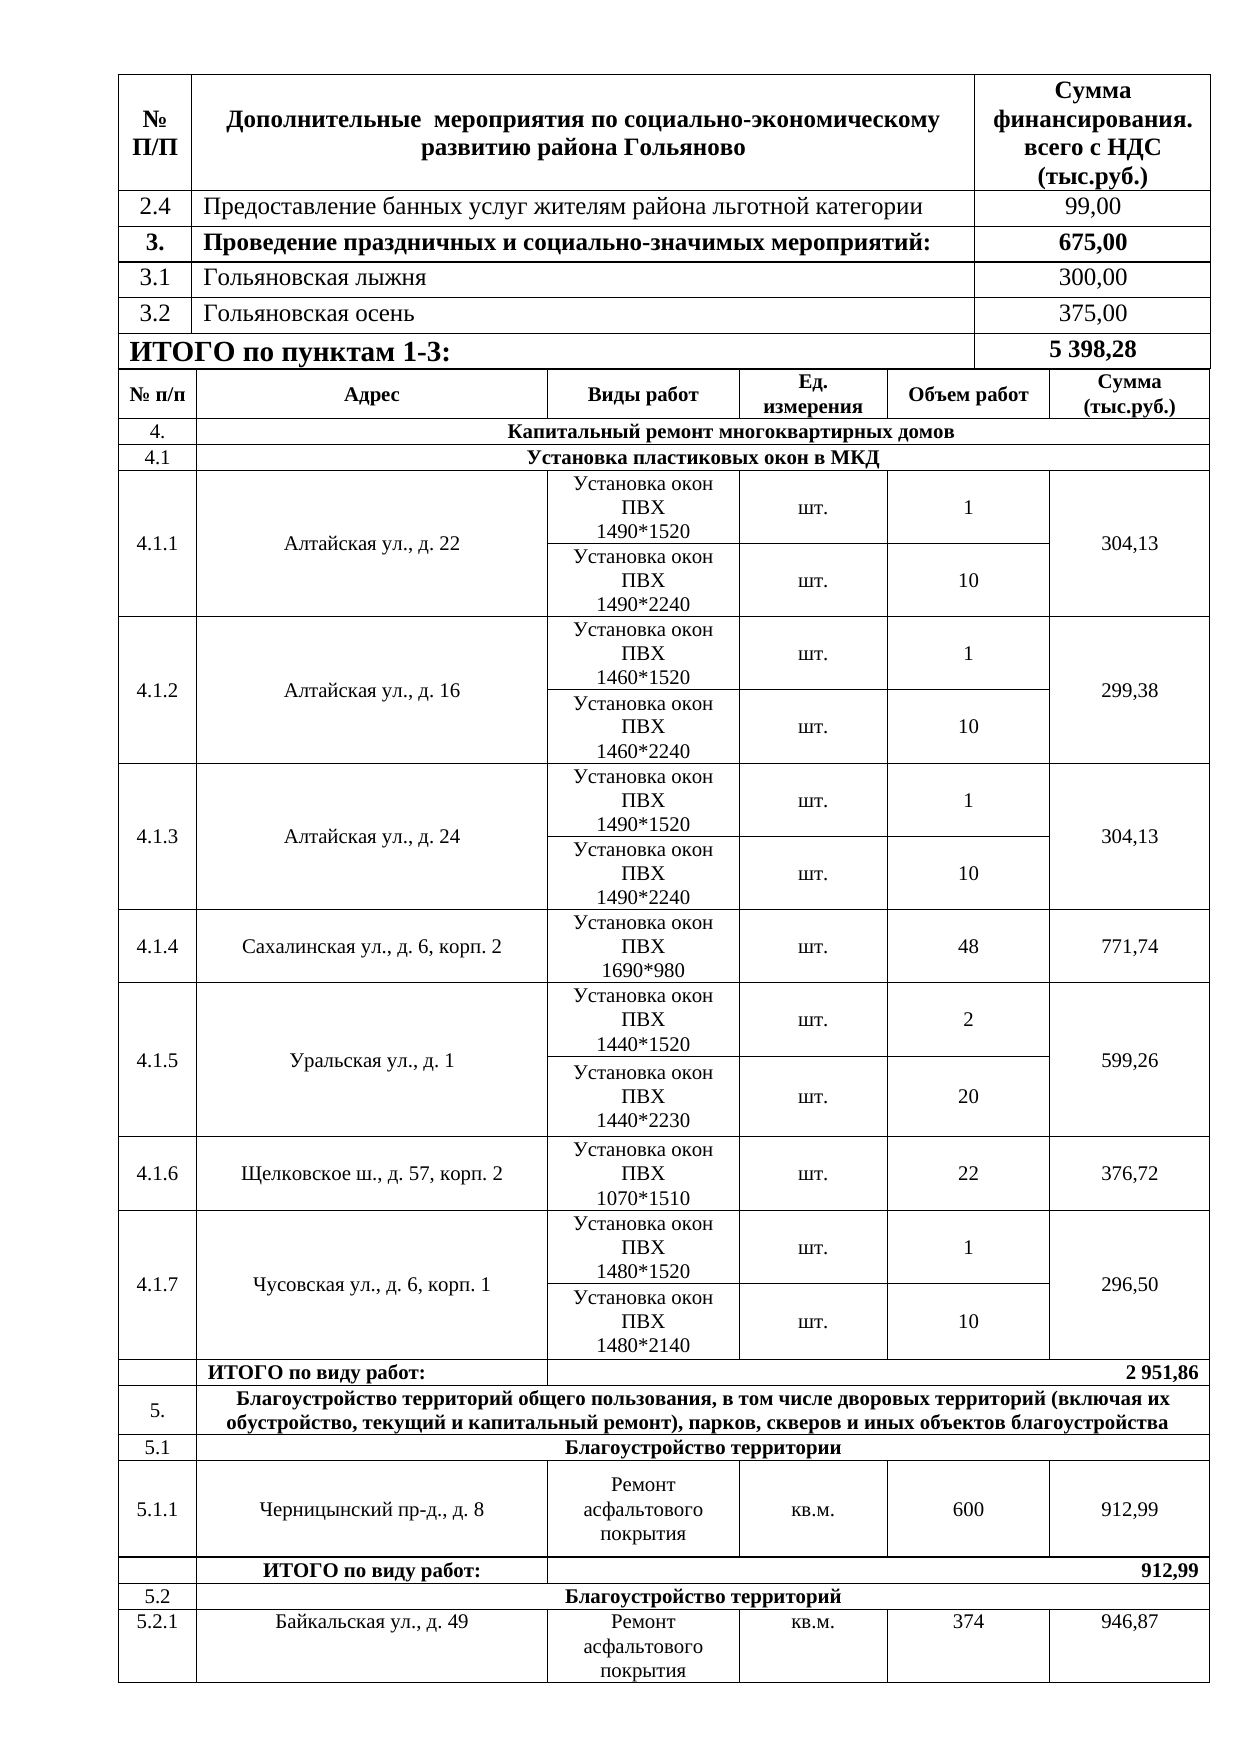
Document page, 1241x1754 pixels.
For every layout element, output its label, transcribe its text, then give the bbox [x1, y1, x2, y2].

table_cell шт. [740, 617, 887, 689]
table_cell шт. [740, 910, 887, 982]
table_cell кв.м. [740, 1610, 887, 1682]
table_cell 1 [888, 764, 1049, 836]
table_cell Алтайская ул., д. 22 [197, 471, 547, 616]
table_cell ИТОГО по пунктам 1-3: [119, 334, 974, 367]
table_cell 4.1.3 [119, 764, 196, 909]
table_cell Установка окон ПВХ 1070*1510 [548, 1137, 739, 1209]
table_cell 2 951,86 [548, 1360, 1209, 1384]
table_cell 1 [888, 1211, 1049, 1283]
table_cell шт. [740, 1057, 887, 1136]
table_cell Установка окон ПВХ 1480*2140 [548, 1284, 739, 1358]
table_cell 4.1.2 [119, 617, 196, 763]
table_cell Уральская ул., д. 1 [197, 983, 547, 1136]
table_header Сумма (тыс.руб.) [1050, 370, 1209, 418]
table_cell 5.2 [119, 1584, 196, 1608]
table_cell 304,13 [1050, 764, 1209, 909]
table_cell 4.1.5 [119, 983, 196, 1136]
table_cell Алтайская ул., д. 24 [197, 764, 547, 909]
table_cell 600 [888, 1461, 1049, 1556]
table_cell 4. [119, 419, 196, 444]
table_cell 10 [888, 690, 1049, 763]
table_cell 4.1.1 [119, 471, 196, 616]
table_cell 4.1.7 [119, 1211, 196, 1358]
table_cell шт. [740, 544, 887, 616]
table_cell Установка окон ПВХ 1490*1520 [548, 471, 739, 543]
table_cell 4.1.4 [119, 910, 196, 982]
table_cell 1 [888, 617, 1049, 689]
table_cell 304,13 [1050, 471, 1209, 616]
table_cell 4.1.6 [119, 1137, 196, 1209]
table_cell 1 [888, 471, 1049, 543]
table_cell 912,99 [1050, 1461, 1209, 1556]
table_cell 912,99 [548, 1558, 1209, 1582]
table_cell Установка окон ПВХ 1480*1520 [548, 1211, 739, 1283]
table_cell кв.м. [740, 1461, 887, 1556]
table_header Объем работ [888, 370, 1049, 418]
table_cell Благоустройство территорий [197, 1584, 1209, 1608]
table_cell Установка окон ПВХ 1490*1520 [548, 764, 739, 836]
table_cell Установка окон ПВХ 1460*2240 [548, 690, 739, 763]
table_cell 3. [119, 227, 191, 261]
table_cell ИТОГО по виду работ: [197, 1360, 547, 1384]
table_cell Установка окон ПВХ 1690*980 [548, 910, 739, 982]
table_cell 10 [888, 837, 1049, 909]
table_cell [197, 1610, 547, 1682]
table_cell [119, 1558, 196, 1582]
table_cell 299,38 [1050, 617, 1209, 763]
table_header Дополнительные мероприятия по социально-экономическому развитию района Гольяново [192, 75, 974, 190]
table_cell шт. [740, 983, 887, 1056]
table_cell 2 [888, 983, 1049, 1056]
table_cell Предоставление банных услуг жителям района льготной категории [192, 191, 974, 226]
table_cell Щелковское ш., д. 57, корп. 2 [197, 1137, 547, 1209]
table_cell 376,72 [1050, 1137, 1209, 1209]
table_cell шт. [740, 837, 887, 909]
table_cell шт. [740, 764, 887, 836]
table_cell Проведение праздничных и социально-значимых мероприятий: [192, 227, 974, 261]
table_cell Благоустройство территории [197, 1435, 1209, 1460]
table_cell [119, 1360, 196, 1384]
table_cell Установка окон ПВХ 1460*1520 [548, 617, 739, 689]
table_cell 300,00 [975, 263, 1210, 297]
table_cell 375,00 [975, 298, 1210, 333]
table_cell Благоустройство территорий общего пользования, в том числе дворовых территорий (включая их обустройство, текущий и капитальный ремонт), парков, скверов и иных объектов благоустройства [197, 1386, 1209, 1434]
table_header Адрес [197, 370, 547, 418]
table_cell шт. [740, 1137, 887, 1209]
table_cell шт. [740, 1211, 887, 1283]
table_cell Установка окон ПВХ 1490*2240 [548, 544, 739, 616]
table_cell шт. [740, 1284, 887, 1358]
table_cell Алтайская ул., д. 16 [197, 617, 547, 763]
table_cell Гольяновская осень [192, 298, 974, 333]
table_cell 296,50 [1050, 1211, 1209, 1358]
table_cell Установка окон ПВХ 1490*2240 [548, 837, 739, 909]
table_cell Установка окон ПВХ 1440*1520 [548, 983, 739, 1056]
table_cell Черницынский пр-д., д. 8 [197, 1461, 547, 1556]
table_cell Чусовская ул., д. 6, корп. 1 [197, 1211, 547, 1358]
table_cell 48 [888, 910, 1049, 982]
table_header № П/П [119, 75, 191, 190]
table_cell Гольяновская лыжня [192, 263, 974, 297]
table_cell 5.1.1 [119, 1461, 196, 1556]
table_cell 5.1 [119, 1435, 196, 1460]
table_cell 5.2.1 [119, 1610, 196, 1682]
table_cell 20 [888, 1057, 1049, 1136]
table_cell 22 [888, 1137, 1049, 1209]
table_cell 2.4 [119, 191, 191, 226]
table_cell 771,74 [1050, 910, 1209, 982]
table_cell 3.1 [119, 263, 191, 297]
table_cell 10 [888, 1284, 1049, 1358]
table_cell 599,26 [1050, 983, 1209, 1136]
table_header Ед. измерения [740, 370, 887, 418]
table_cell 675,00 [975, 227, 1210, 261]
table_cell Капитальный ремонт многоквартирных домов [197, 419, 1209, 444]
table_cell Ремонт асфальтового покрытия [548, 1461, 739, 1556]
table_cell шт. [740, 690, 887, 763]
table_cell 3.2 [119, 298, 191, 333]
table_cell Ремонт асфальтового покрытия [548, 1610, 739, 1682]
table_cell 946,87 [1050, 1610, 1209, 1682]
table_cell 5 398,28 [975, 334, 1210, 367]
table_cell Установка окон ПВХ 1440*2230 [548, 1057, 739, 1136]
table_cell 5. [119, 1386, 196, 1434]
table_cell 374 [888, 1610, 1049, 1682]
table_cell ИТОГО по виду работ: [197, 1558, 547, 1582]
table_cell 4.1 [119, 445, 196, 470]
table_header Сумма финансирования. всего с НДС (тыс.руб.) [975, 75, 1210, 190]
table_cell 99,00 [975, 191, 1210, 226]
table_cell шт. [740, 471, 887, 543]
table_header Виды работ [548, 370, 739, 418]
table_cell Установка пластиковых окон в МКД [197, 445, 1209, 470]
table_cell Сахалинская ул., д. 6, корп. 2 [197, 910, 547, 982]
table_cell 10 [888, 544, 1049, 616]
table_header № п/п [119, 370, 196, 418]
